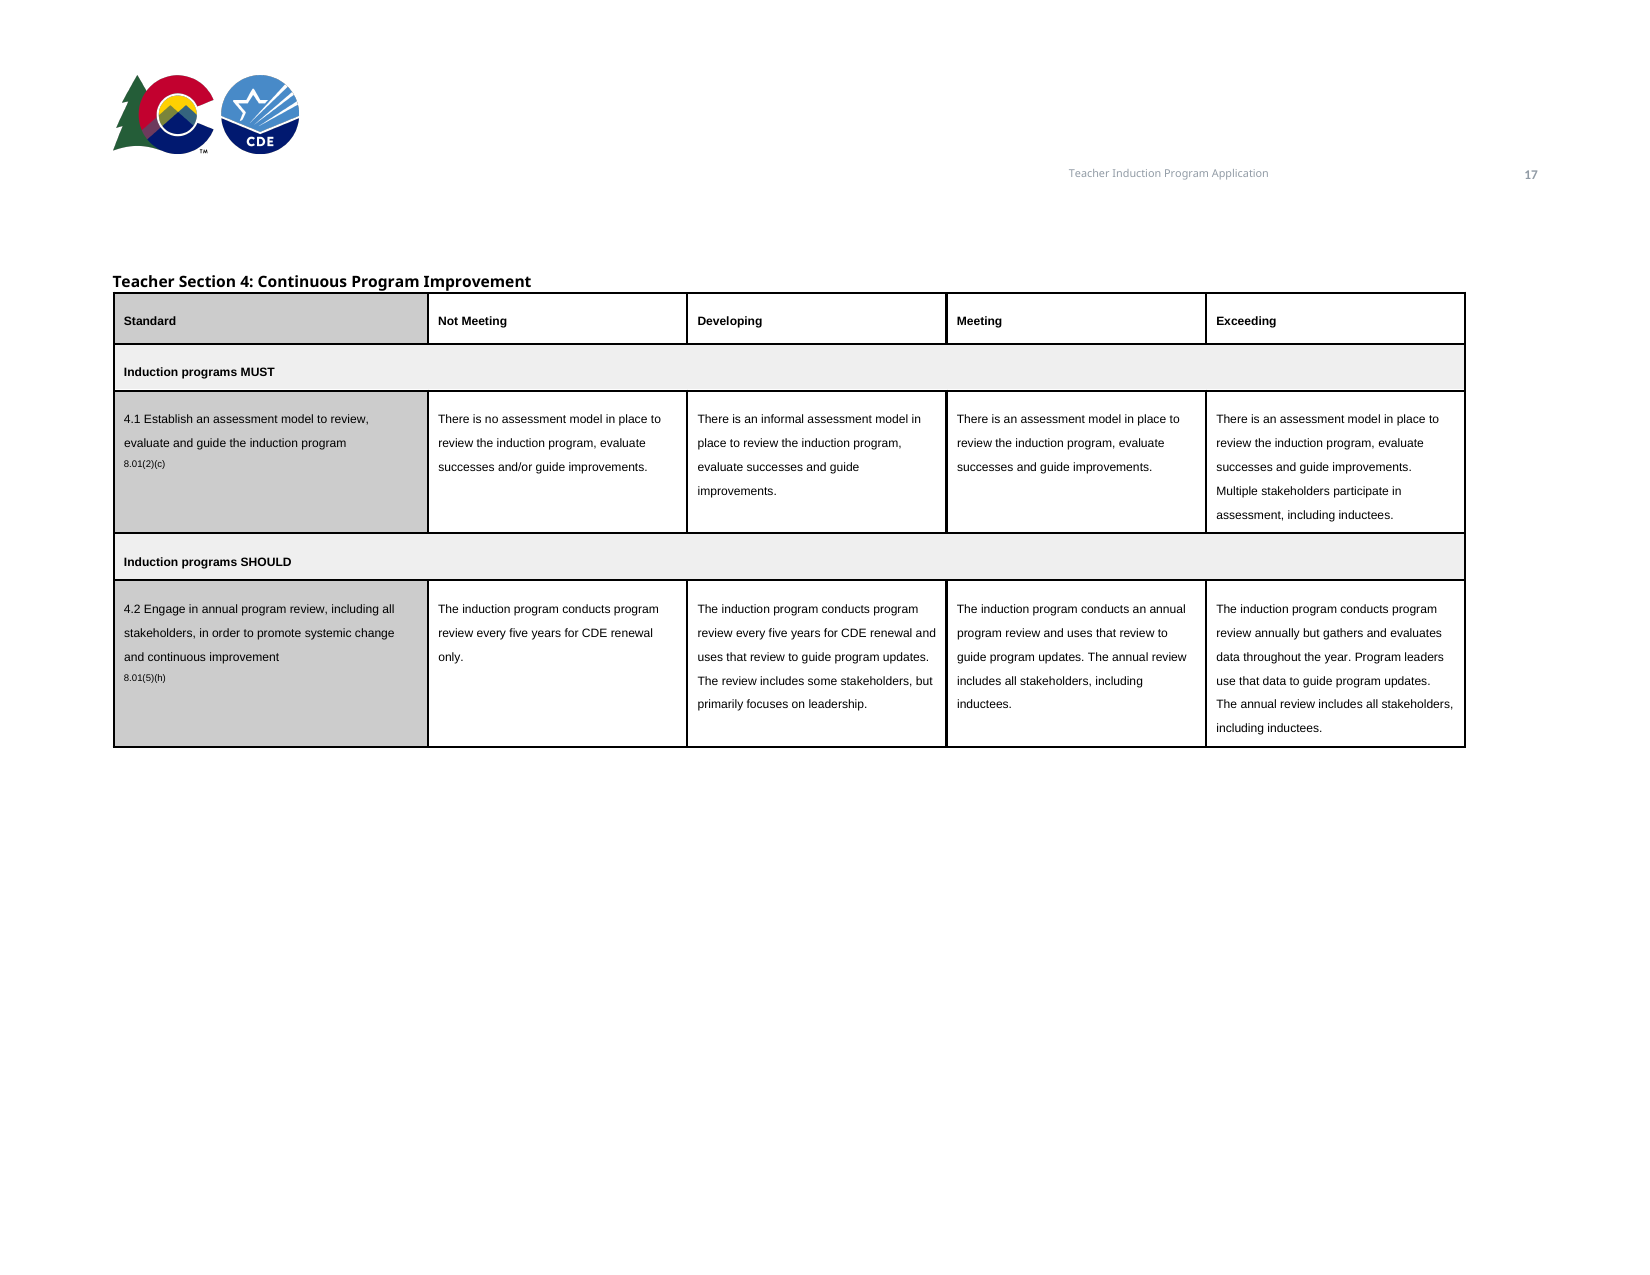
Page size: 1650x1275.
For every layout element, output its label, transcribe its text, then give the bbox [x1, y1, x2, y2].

table_header Standard [115, 294, 427, 343]
table_cell The induction program conducts program review every five years for CDE renewal only. [429, 581, 686, 746]
table_cell The induction program conducts program review every five years for CDE renewal and uses that review to guide program updates. The review includes some stakeholders, but primarily focuses on leadership. [688, 581, 945, 746]
table_cell The induction program conducts program review annually but gathers and evaluates data throughout the year. Program leaders use that data to guide program updates. The annual review includes all stakeholders, including inductees. [1207, 581, 1464, 746]
table_cell There is no assessment model in place to review the induction program, evaluate successes and/or guide improvements. [429, 392, 686, 532]
table_cell 4.1 Establish an assessment model to review, evaluate and guide the induction program 8.01(2)(c) [115, 392, 427, 532]
table_cell Induction programs MUST [115, 345, 1464, 389]
table_cell There is an informal assessment model in place to review the induction program, evaluate successes and guide improvements. [688, 392, 945, 532]
table_cell 4.2 Engage in annual program review, including all stakeholders, in order to promote systemic change and continuous improvement 8.01(5)(h) [115, 581, 427, 746]
table_cell The induction program conducts an annual program review and uses that review to guide program updates. The annual review includes all stakeholders, including inductees. [948, 581, 1205, 746]
table_cell There is an assessment model in place to review the induction program, evaluate successes and guide improvements. [948, 392, 1205, 532]
table_header Not Meeting [429, 294, 686, 343]
table_header Exceeding [1207, 294, 1464, 343]
picture [112, 75, 300, 155]
table_header Developing [688, 294, 945, 343]
table_cell Induction programs SHOULD [115, 534, 1464, 579]
table_cell There is an assessment model in place to review the induction program, evaluate successes and guide improvements. Multiple stakeholders participate in assessment, including inductees. [1207, 392, 1464, 532]
subtitle Teacher Section 4: Continuous Program Improvement [112, 255, 1537, 292]
table_header Meeting [948, 294, 1205, 343]
